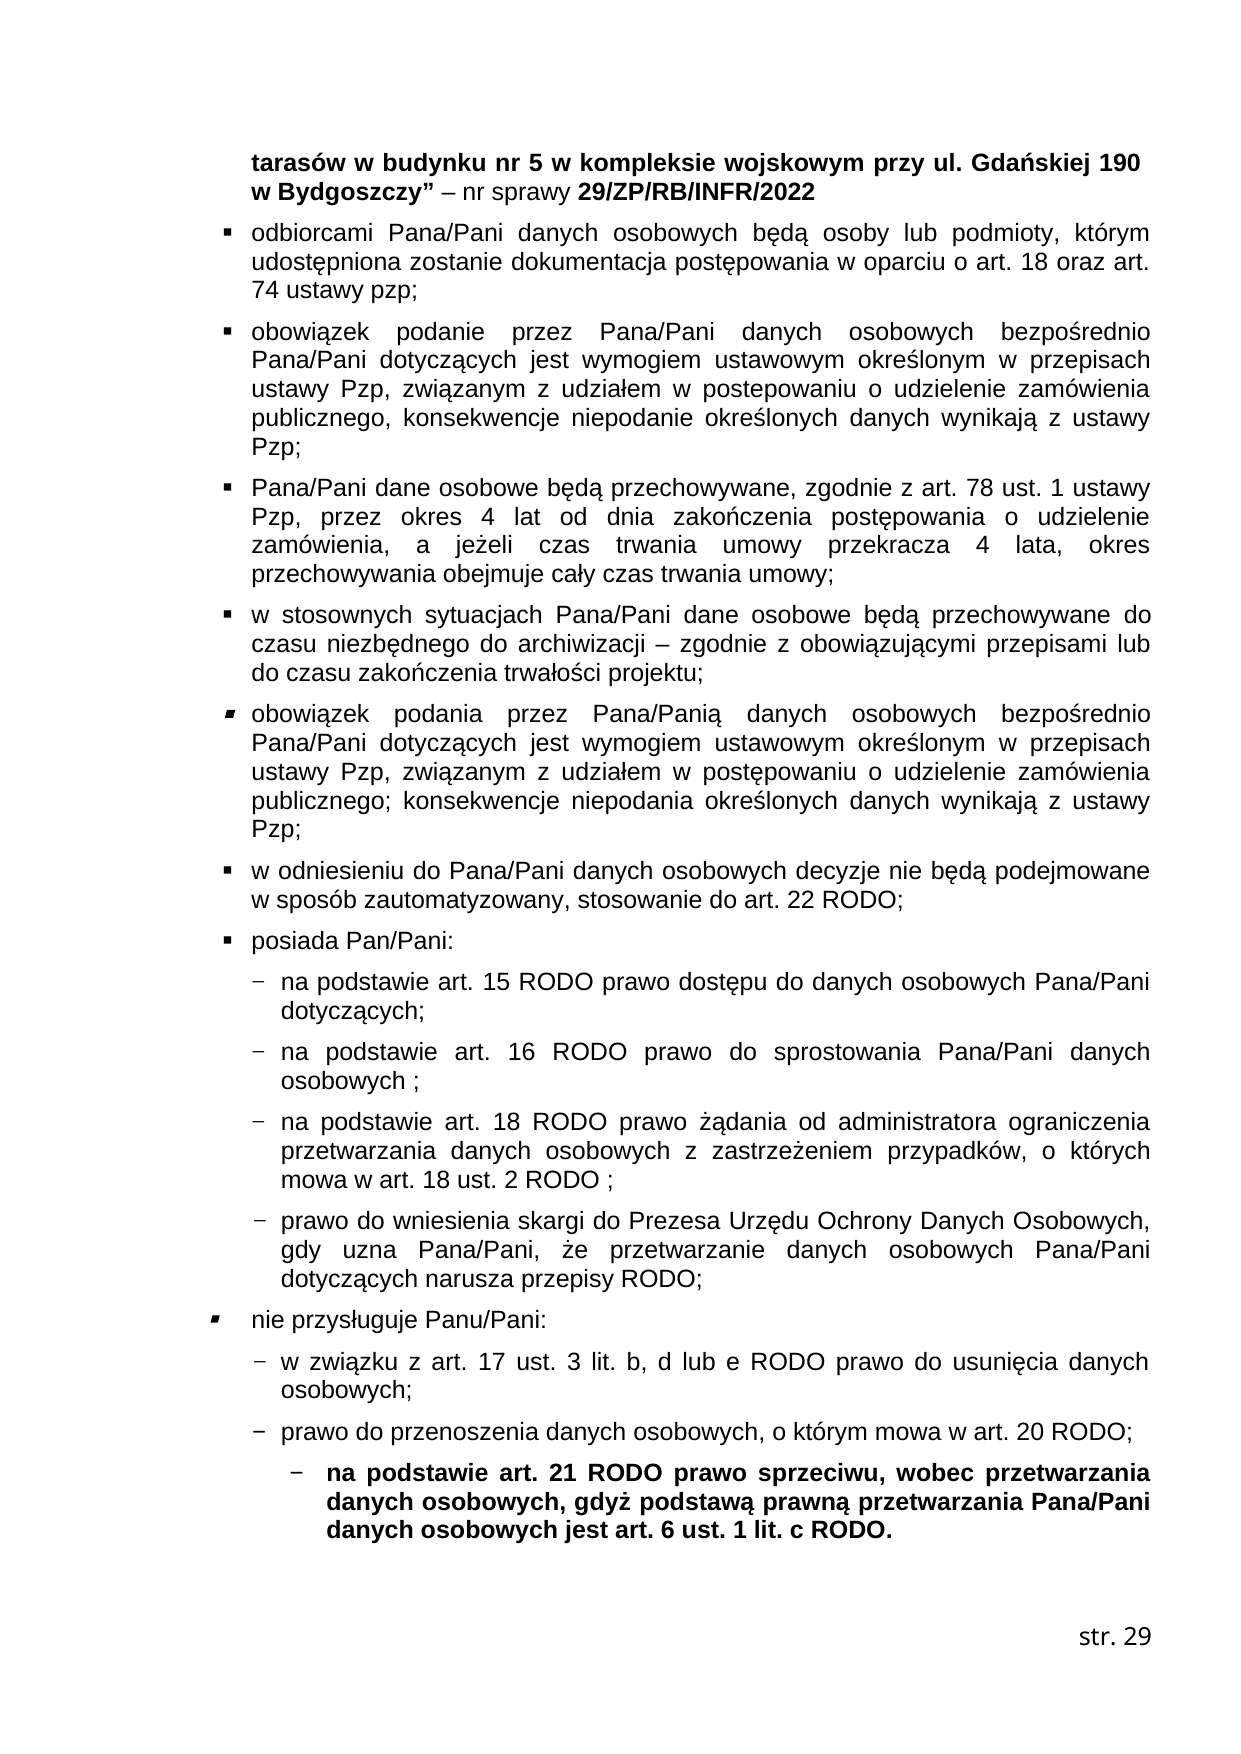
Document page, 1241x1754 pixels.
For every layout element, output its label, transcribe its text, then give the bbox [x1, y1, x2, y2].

list obowiązek podania przez Pana/Panią danych osobowych bezpośrednio Pana/Pani dotyczących jest wymogiem ustawowym określonym w przepisach ustawy Pzp, związanym z udziałem w postępowaniu o udzielenie zamówienia publicznego; konsekwencje niepodania określonych danych wynikają z ustawy Pzp; [222, 699, 1152, 843]
list w związku z art. 17 ust. 3 lit. b, d lub e RODO prawo do usunięcia danych osobowych; [251, 1346, 1152, 1404]
list posiada Pan/Pani: [222, 926, 1152, 955]
list na podstawie art. 18 RODO prawo żądania od administratora ograniczenia przetwarzania danych osobowych z zastrzeżeniem przypadków, o których mowa w art. 18 ust. 2 RODO ; [251, 1107, 1152, 1194]
list na podstawie art. 16 RODO prawo do sprostowania Pana/Pani danych osobowych ; [251, 1037, 1152, 1095]
list prawo do wniesienia skargi do Prezesa Urzędu Ochrony Danych Osobowych, gdy uzna Pana/Pani, że przetwarzanie danych osobowych Pana/Pani dotyczących narusza przepisy RODO; [251, 1206, 1152, 1293]
list na podstawie art. 15 RODO prawo dostępu do danych osobowych Pana/Pani dotyczących; [251, 967, 1152, 1025]
list w odniesieniu do Pana/Pani danych osobowych decyzje nie będą podejmowane w sposób zautomatyzowany, stosowanie do art. 22 RODO; [222, 856, 1152, 913]
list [222, 148, 1152, 205]
list nie przysługuje Panu/Pani: [207, 1305, 1152, 1334]
list Pana/Pani dane osobowe będą przechowywane, zgodnie z art. 78 ust. 1 ustawy Pzp, przez okres 4 lat od dnia zakończenia postępowania o udzielenie zamówienia, a jeżeli czas trwania umowy przekracza 4 lata, okres przechowywania obejmuje cały czas trwania umowy; [222, 473, 1152, 588]
list w stosownych sytuacjach Pana/Pani dane osobowe będą przechowywane do czasu niezbędnego do archiwizacji – zgodnie z obowiązującymi przepisami lub do czasu zakończenia trwałości projektu; [222, 601, 1152, 687]
list obowiązek podanie przez Pana/Pani danych osobowych bezpośrednio Pana/Pani dotyczących jest wymogiem ustawowym określonym w przepisach ustawy Pzp, związanym z udziałem w postepowaniu o udzielenie zamówienia publicznego, konsekwencje niepodanie określonych danych wynikają z ustawy Pzp; [222, 317, 1152, 460]
list na podstawie art. 21 RODO prawo sprzeciwu, wobec przetwarzania danych osobowych, gdyż podstawą prawną przetwarzania Pana/Pani danych osobowych jest art. 6 ust. 1 lit. c RODO. [289, 1458, 1152, 1544]
list prawo do przenoszenia danych osobowych, o którym mowa w art. 20 RODO; [251, 1417, 1152, 1445]
list odbiorcami Pana/Pani danych osobowych będą osoby lub podmioty, którym udostępniona zostanie dokumentacja postępowania w oparciu o art. 18 oraz art. 74 ustawy pzp; [222, 218, 1152, 304]
